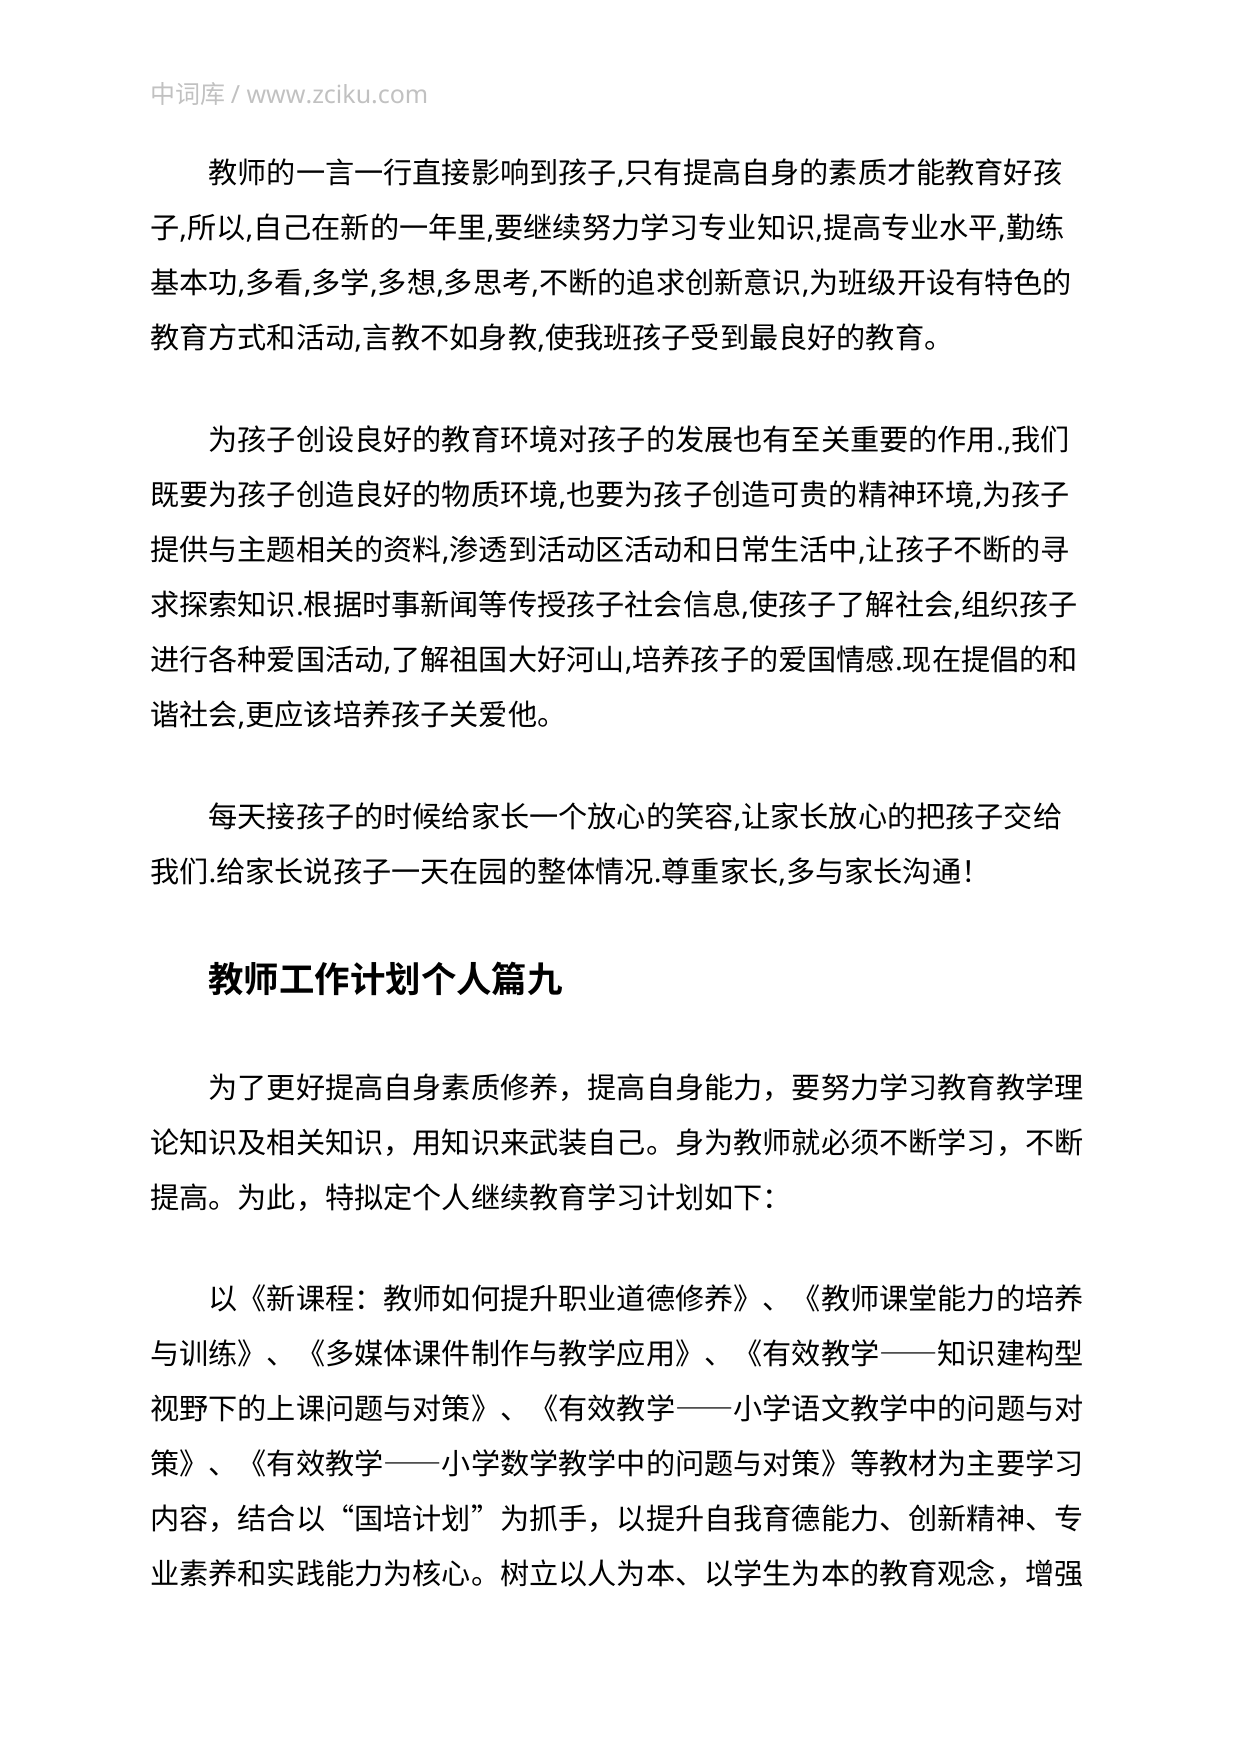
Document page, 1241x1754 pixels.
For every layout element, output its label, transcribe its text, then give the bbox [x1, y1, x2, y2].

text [150, 1276, 1090, 1593]
text 教师的一言一行直接影响到孩子,只有提高自身的素质才能教育好孩子,所以,自己在新的一年里,要继续努力学习专业知识,提高专业水平,勤练基本功,多看,多学,多想,多思考,不断的追求创新意识,为班级开设有特色的教育方式和活动,言教不如身教,使我班孩子受到最良好的教育。 [150, 150, 1090, 357]
text 每天接孩子的时候给家长一个放心的笑容,让家长放心的把孩子交给我们.给家长说孩子一天在园的整体情况.尊重家长,多与家长沟通！ [150, 794, 1090, 891]
text 为孩子创设良好的教育环境对孩子的发展也有至关重要的作用.,我们既要为孩子创造良好的物质环境,也要为孩子创造可贵的精神环境,为孩子提供与主题相关的资料,渗透到活动区活动和日常生活中,让孩子不断的寻求探索知识.根据时事新闻等传授孩子社会信息,使孩子了解社会,组织孩子进行各种爱国活动,了解祖国大好河山,培养孩子的爱国情感.现在提倡的和谐社会,更应该培养孩子关爱他。 [150, 417, 1090, 734]
text 为了更好提高自身素质修养，提高自身能力，要努力学习教育教学理论知识及相关知识，用知识来武装自己。身为教师就必须不断学习，不断提高。为此，特拟定个人继续教育学习计划如下： [150, 1064, 1090, 1216]
text 教师工作计划个人篇九 [150, 951, 1090, 1002]
